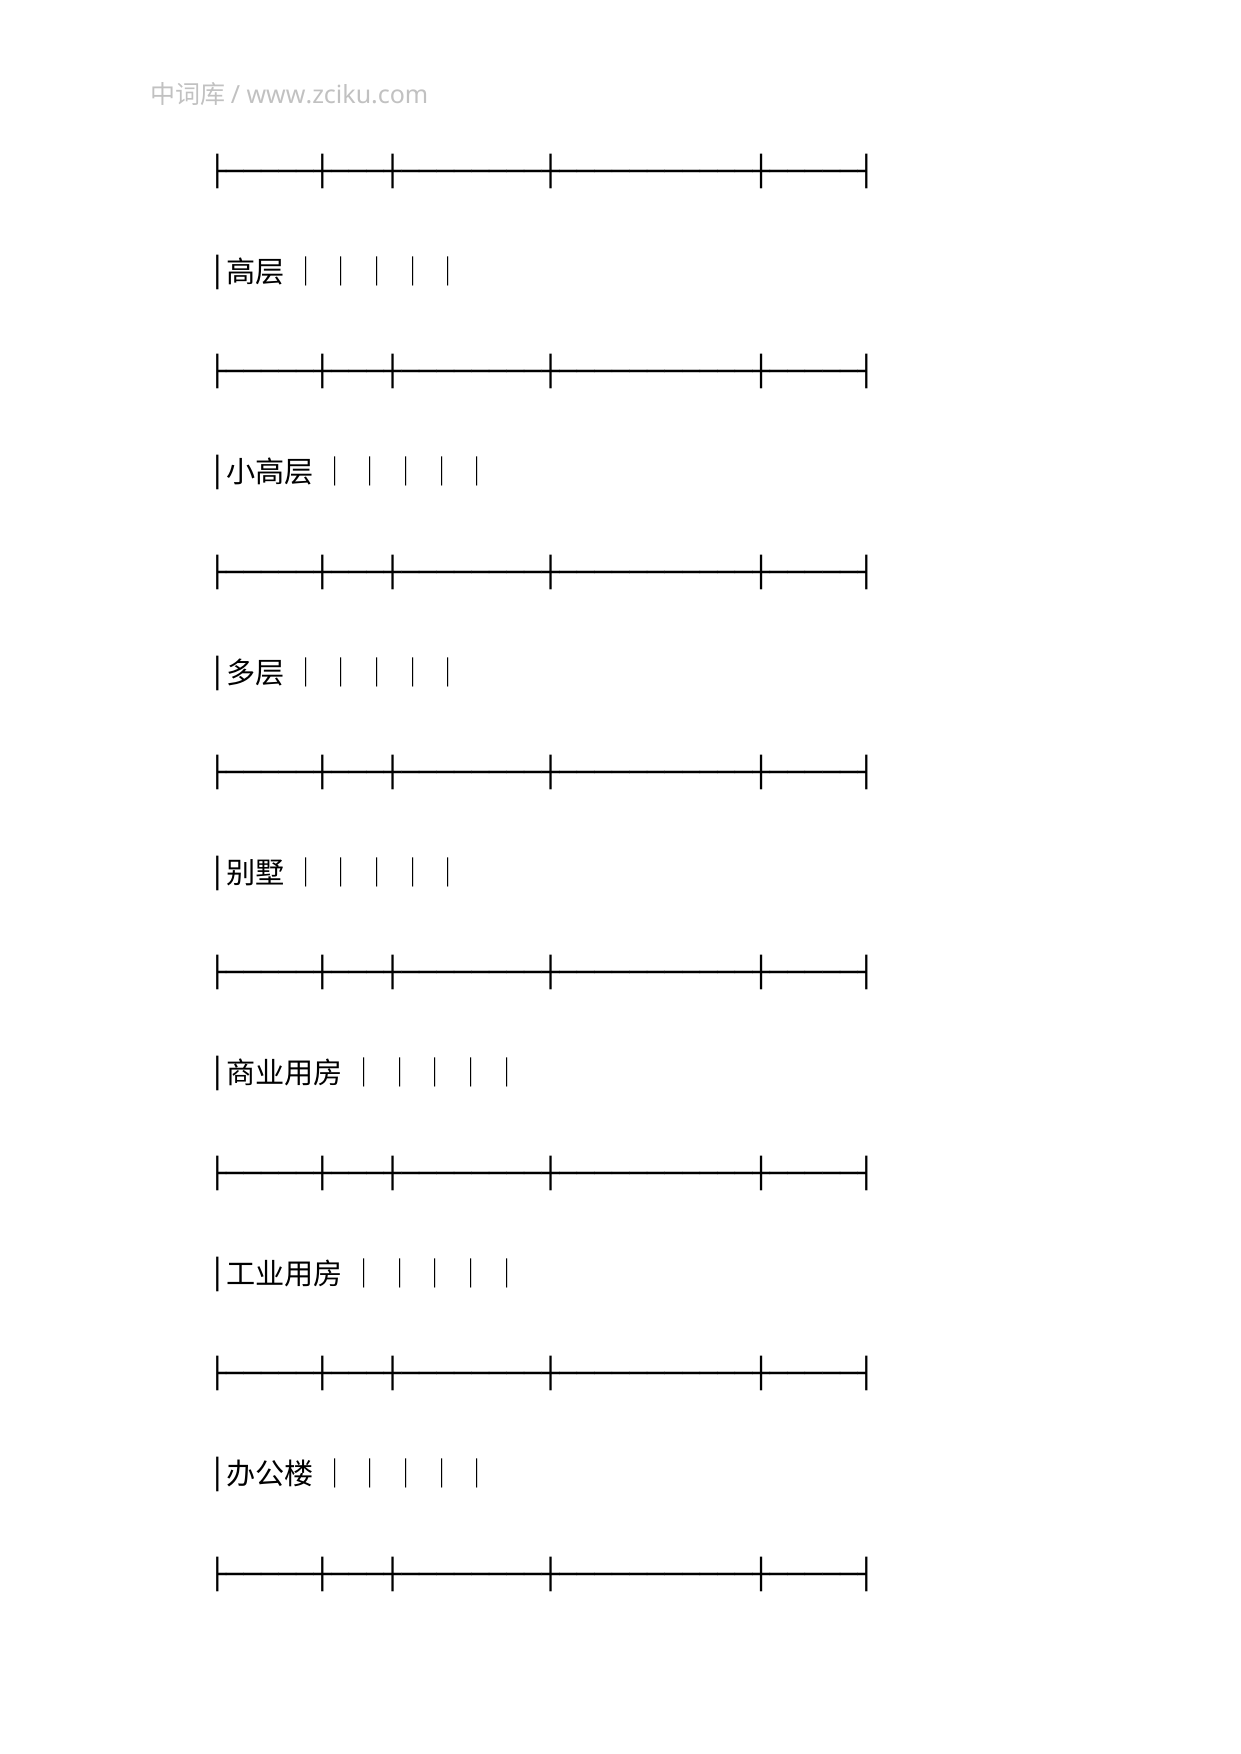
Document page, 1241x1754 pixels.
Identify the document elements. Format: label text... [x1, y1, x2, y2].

text │办公楼 │ │ │ │ │ [150, 1451, 1090, 1493]
text ├─────┼───┼────────┼───────────┼─────┤ [150, 952, 1090, 991]
text │多层 │ │ │ │ │ [150, 649, 1090, 692]
text │小高层 │ │ │ │ │ [150, 449, 1090, 491]
text ├─────┼───┼────────┼───────────┼─────┤ [150, 1352, 1090, 1392]
text │工业用房 │ │ │ │ │ [150, 1251, 1090, 1293]
text ├─────┼───┼────────┼───────────┼─────┤ [150, 751, 1090, 791]
text ├─────┼───┼────────┼───────────┼─────┤ [150, 350, 1090, 390]
text │高层 │ │ │ │ │ [150, 248, 1090, 291]
text ├─────┼───┼────────┼───────────┼─────┤ [150, 150, 1090, 190]
text ├─────┼───┼────────┼───────────┼─────┤ [150, 1152, 1090, 1192]
text ├─────┼───┼────────┼───────────┼─────┤ [150, 1553, 1090, 1593]
text ├─────┼───┼────────┼───────────┼─────┤ [150, 551, 1090, 591]
text │别墅 │ │ │ │ │ [150, 850, 1090, 892]
text │商业用房 │ │ │ │ │ [150, 1050, 1090, 1092]
